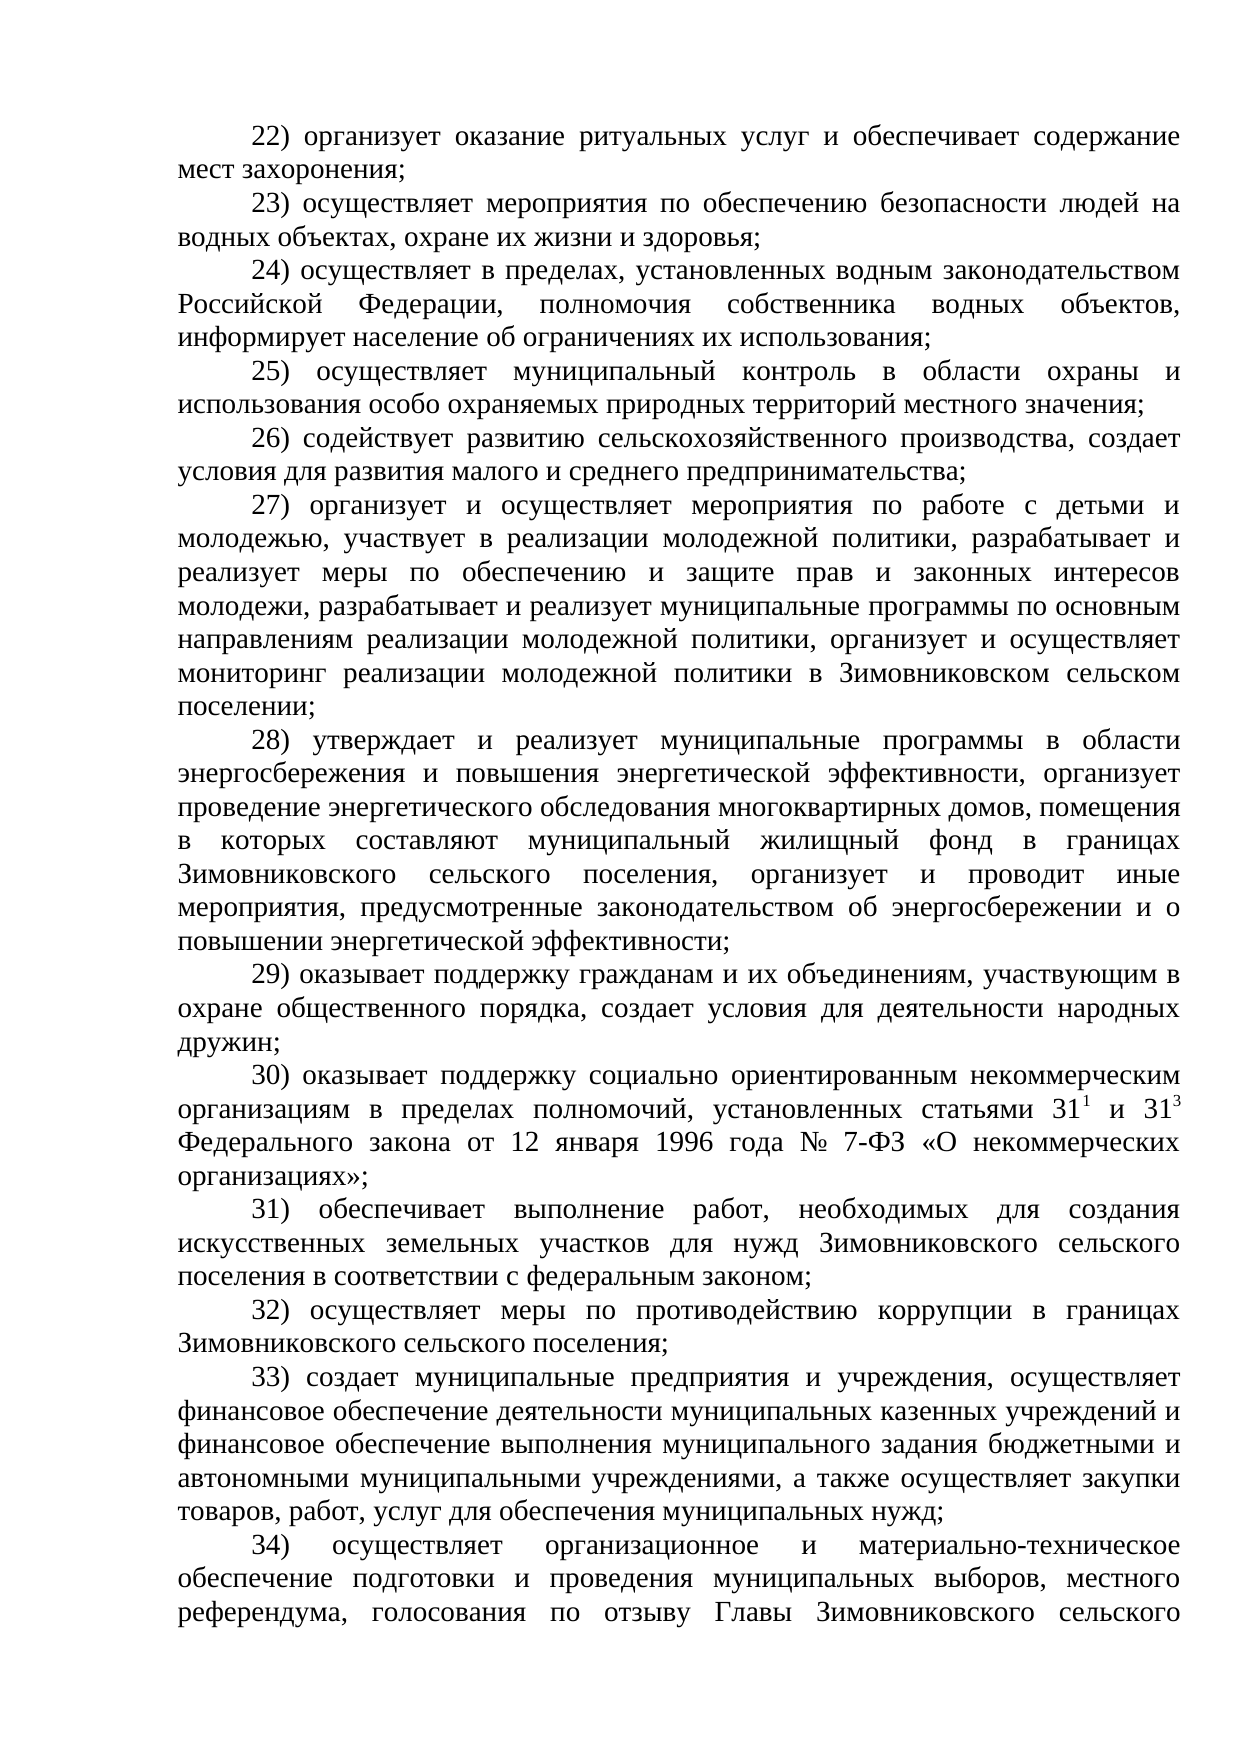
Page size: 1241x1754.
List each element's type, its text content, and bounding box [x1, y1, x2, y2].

text 23) осуществляет мероприятия по обеспечению безопасности людей на водных объектах, охране их жизни и здоровья; [177, 185, 1181, 252]
text 26) содействует развитию сельскохозяйственного производства, создает условия для развития малого и среднего предпринимательства; [177, 420, 1181, 487]
text 29) оказывает поддержку гражданам и их объединениям, участвующим в охране общественного порядка, создает условия для деятельности народных дружин; [177, 957, 1181, 1057]
text 27) организует и осуществляет мероприятия по работе с детьми и молодежью, участвует в реализации молодежной политики, разрабатывает и реализует меры по обеспечению и защите прав и законных интересов молодежи, разрабатывает и реализует муниципальные программы по основным направлениям реализации молодежной политики, организует и осуществляет мониторинг реализации молодежной политики в Зимовниковском сельском поселении; [177, 487, 1181, 722]
text 24) осуществляет в пределах, установленных водным законодательством Российской Федерации, полномочия собственника водных объектов, информирует население об ограничениях их использования; [177, 252, 1181, 353]
text 25) осуществляет муниципальный контроль в области охраны и использования особо охраняемых природных территорий местного значения; [177, 353, 1181, 420]
text 28) утверждает и реализует муниципальные программы в области энергосбережения и повышения энергетической эффективности, организует проведение энергетического обследования многоквартирных домов, помещения в которых составляют муниципальный жилищный фонд в границах Зимовниковского сельского поселения, организует и проводит иные мероприятия, предусмотренные законодательством об энергосбережении и о повышении энергетической эффективности; [177, 722, 1181, 957]
text 30) оказывает поддержку социально ориентированным некоммерческим организациям в пределах полномочий, установленных статьями 311 и 313 Федерального закона от 12 января 1996 года № 7-ФЗ «О некоммерческих организациях»; [177, 1057, 1181, 1191]
text 22) организует оказание ритуальных услуг и обеспечивает содержание мест захоронения; [177, 118, 1181, 185]
text 33) создает муниципальные предприятия и учреждения, осуществляет финансовое обеспечение деятельности муниципальных казенных учреждений и финансовое обеспечение выполнения муниципального задания бюджетными и автономными муниципальными учреждениями, а также осуществляет закупки товаров, работ, услуг для обеспечения муниципальных нужд; [177, 1359, 1181, 1527]
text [177, 1527, 1181, 1627]
text 32) осуществляет меры по противодействию коррупции в границах Зимовниковского сельского поселения; [177, 1292, 1181, 1359]
text 31) обеспечивает выполнение работ, необходимых для создания искусственных земельных участков для нужд Зимовниковского сельского поселения в соответствии с федеральным законом; [177, 1191, 1181, 1292]
